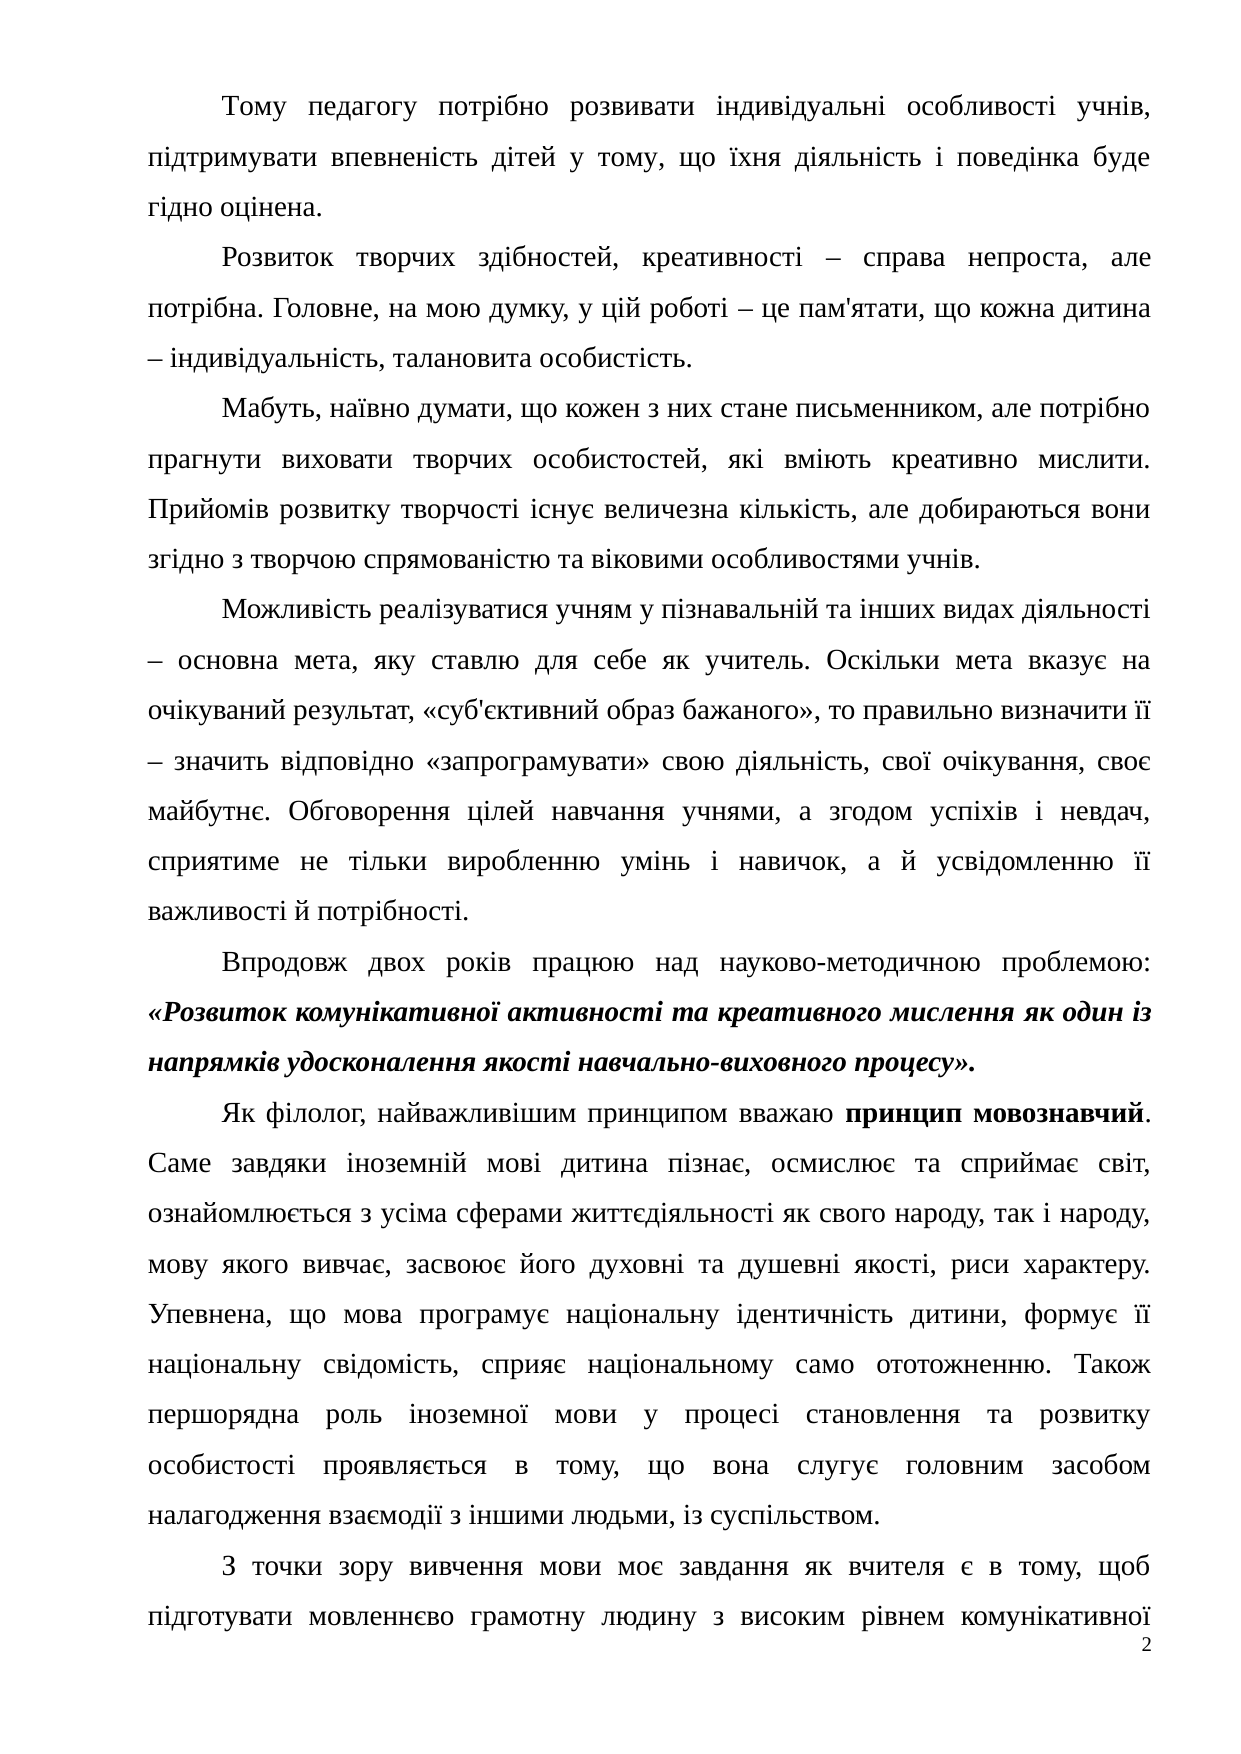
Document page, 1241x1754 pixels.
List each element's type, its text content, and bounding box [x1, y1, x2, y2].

text Мабуть, наївно думати, що кожен з них стане письменником, але потрібно прагнути виховати творчих особистостей, які вміють креативно мислити. Прийомів розвитку творчості існує величезна кількість, але добираються вони згідно з творчою спрямованістю та віковими особливостями учнів. [148, 390, 1152, 575]
text Розвиток творчих здібностей, креативності – справа непроста, але потрібна. Головне, на мою думку, у цій роботі – це пам'ятати, що кожна дитина – індивідуальність, талановита особистість. [148, 239, 1152, 374]
text Тому педагогу потрібно розвивати індивідуальні особливості учнів, підтримувати впевненість дітей у тому, що їхня діяльність і поведінка буде гідно оцінена. [148, 88, 1152, 223]
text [148, 1548, 1152, 1631]
text Впродовж двох років працюю над науково-методичною проблемою: «Розвиток комунікативної активності та креативного мислення як один із напрямків удосконалення якості навчально-виховного процесу». [148, 944, 1152, 1078]
text Як філолог, найважливішим принципом вважаю принцип мовознавчий. Саме завдяки іноземній мові дитина пізнає, осмислює та сприймає світ, ознайомлюється з усіма сферами життєдіяльності як свого народу, так і народу, мову якого вивчає, засвоює його духовні та душевні якості, риси характеру. Упевнена, що мова програмує національну ідентичність дитини, формує її національну свідомість, сприяє національному само ототожненню. Також першорядна роль іноземної мови у процесі становлення та розвитку особистості проявляється в тому, що вона слугує головним засобом налагодження взаємодії з іншими людьми, із суспільством. [148, 1095, 1152, 1531]
text Можливість реалізуватися учням у пізнавальній та інших видах діяльності – основна мета, яку ставлю для себе як учитель. Оскільки мета вказує на очікуваний результат, «суб'єктивний образ бажаного», то правильно визначити її – значить відповідно «запрограмувати» свою діяльність, свої очікування, своє майбутнє. Обговорення цілей навчання учнями, а згодом успіхів і невдач, сприятиме не тільки виробленню умінь і навичок, а й усвідомленню її важливості й потрібності. [148, 592, 1152, 927]
